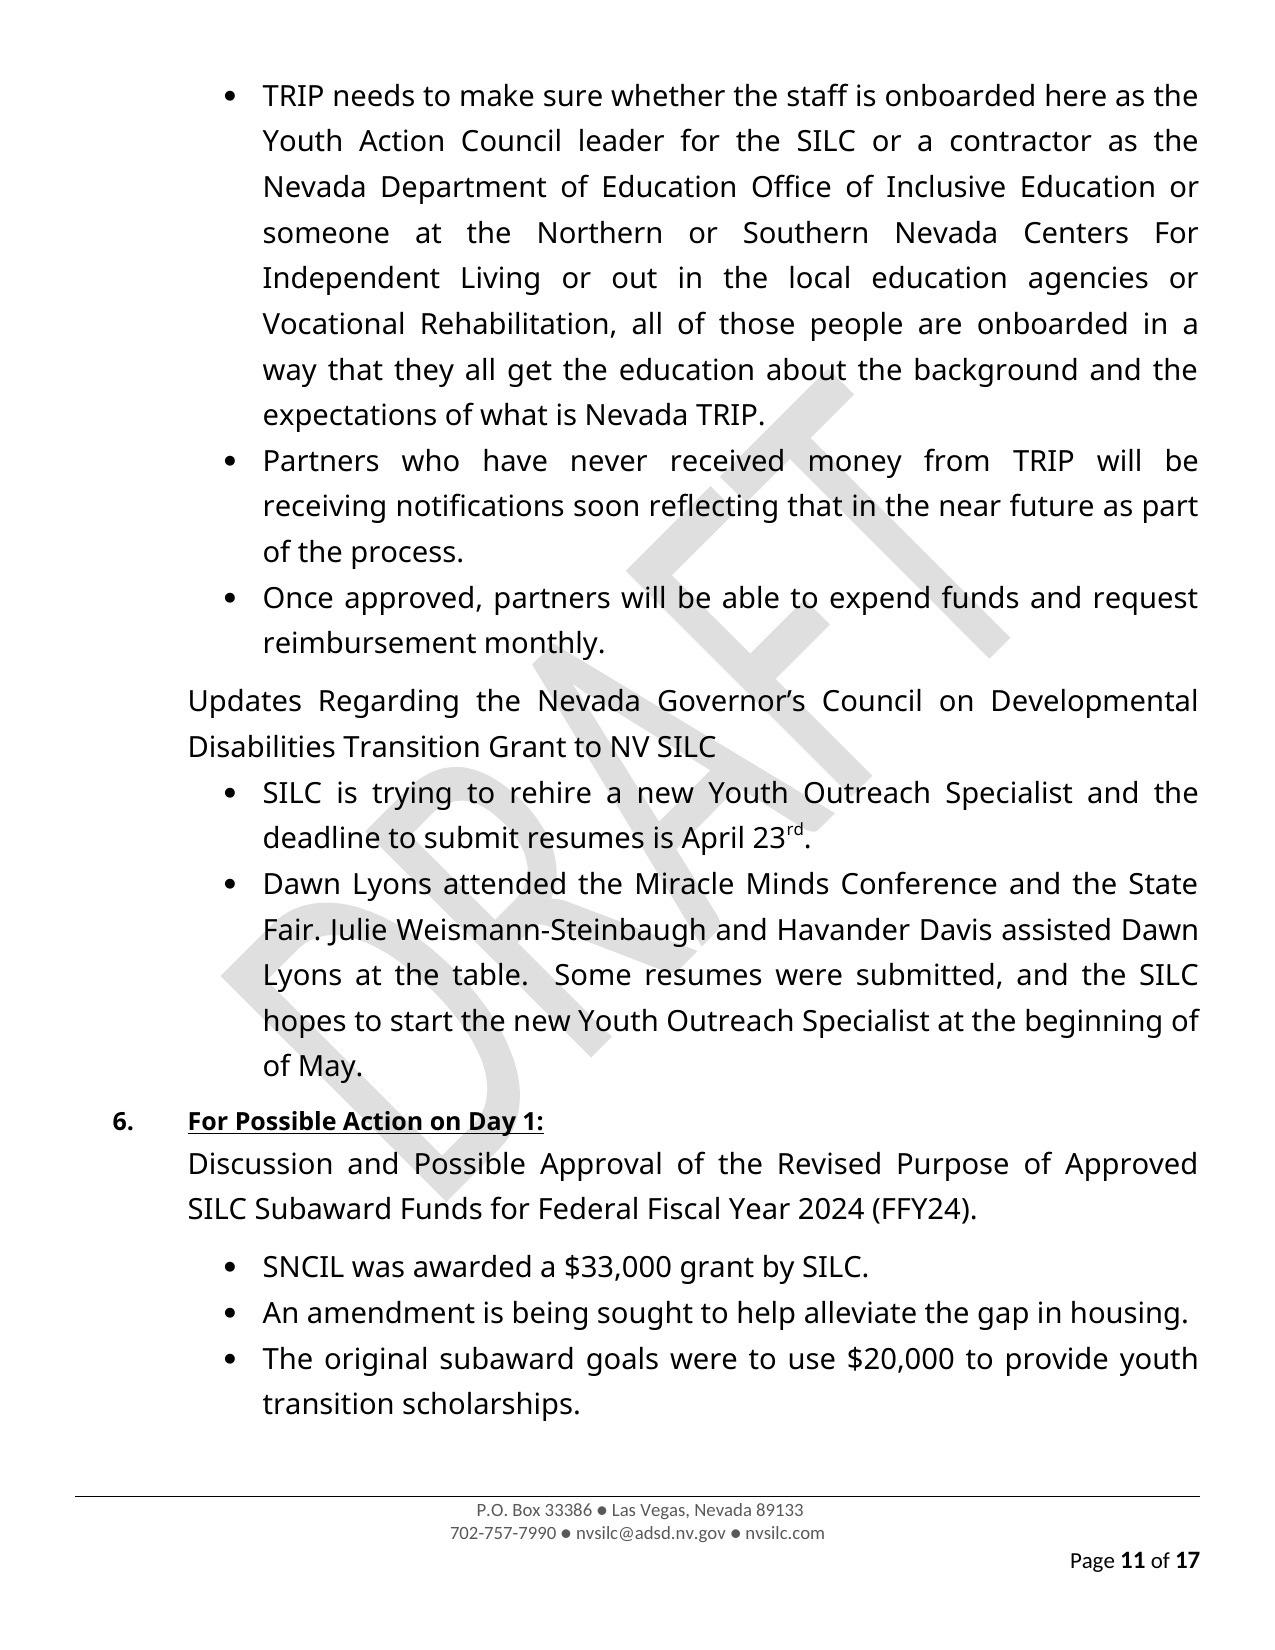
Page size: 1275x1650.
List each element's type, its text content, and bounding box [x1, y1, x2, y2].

list Discussion and Possible Approval of the Revised Purpose of Approved SILC Subaward Funds for Federal Fiscal Year 2024 (FFY24). [187, 1143, 1200, 1228]
list For Possible Action on Day 1: [112, 1104, 1200, 1138]
list Dawn Lyons attended the Miracle Minds Conference and the State Fair. Julie Weismann-Steinbaugh and Havander Davis assisted Dawn Lyons at the table. Some resumes were submitted, and the SILC hopes to start the new Youth Outreach Specialist at the beginning of of May. [225, 863, 1200, 1085]
list Partners who have never received money from TRIP will be receiving notifications soon reflecting that in the near future as part of the process. [225, 440, 1200, 571]
list Once approved, partners will be able to expend funds and request reimbursement monthly. [225, 577, 1200, 662]
list TRIP needs to make sure whether the staff is onboarded here as the Youth Action Council leader for the SILC or a contractor as the Nevada Department of Education Office of Inclusive Education or someone at the Northern or Southern Nevada Centers For Independent Living or out in the local education agencies or Vocational Rehabilitation, all of those people are onboarded in a way that they all get the education about the background and the expectations of what is Nevada TRIP. [225, 75, 1200, 434]
list An amendment is being sought to help alleviate the gap in housing. [225, 1292, 1200, 1332]
list The original subaward goals were to use $20,000 to provide youth transition scholarships. [225, 1338, 1200, 1423]
list SNCIL was awarded a $33,000 grant by SILC. [225, 1247, 1200, 1286]
list Updates Regarding the Nevada Governor’s Council on Developmental Disabilities Transition Grant to NV SILC [187, 681, 1200, 766]
list SILC is trying to rehire a new Youth Outreach Specialist and the deadline to submit resumes is April 23rd. [225, 772, 1200, 857]
